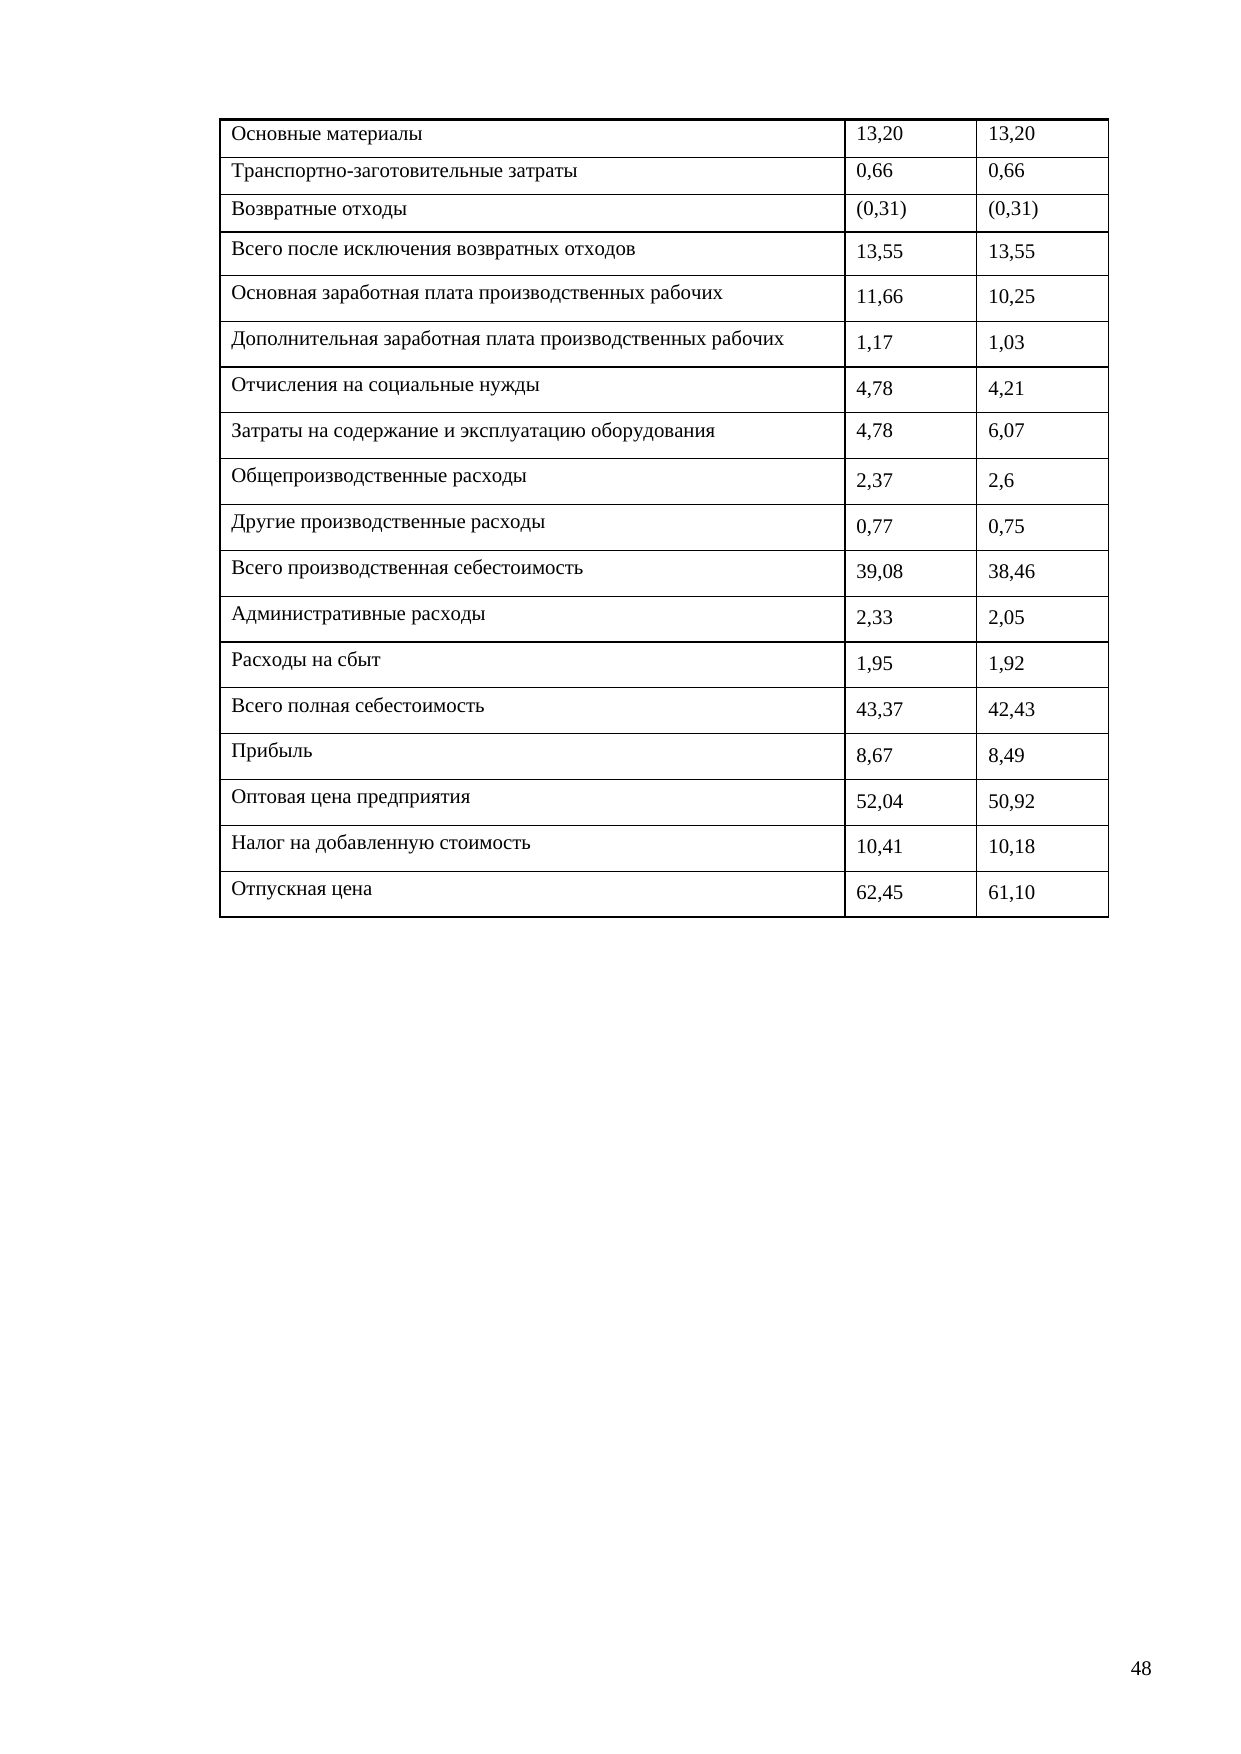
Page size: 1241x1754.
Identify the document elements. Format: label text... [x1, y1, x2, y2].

table_cell 1,92 [977, 643, 1108, 687]
table_cell 2,37 [846, 459, 976, 504]
table_cell 4,78 [846, 413, 976, 458]
table_cell Оптовая цена предприятия [221, 780, 844, 825]
table_cell 6,07 [977, 413, 1108, 458]
table_cell 52,04 [846, 780, 976, 825]
table_cell Административные расходы [221, 597, 844, 641]
table_cell 4,78 [846, 368, 976, 412]
table_cell Основные материалы [221, 121, 844, 157]
table_cell Затраты на содержание и эксплуатацию оборудования [221, 413, 844, 458]
table_cell 2,6 [977, 459, 1108, 504]
table_cell 10,41 [846, 826, 976, 871]
table_cell Дополнительная заработная плата производственных рабочих [221, 322, 844, 366]
table_cell Всего после исключения возвратных отходов [221, 233, 844, 275]
table_cell Основная заработная плата производственных рабочих [221, 276, 844, 321]
table_cell 62,45 [846, 872, 976, 916]
table_cell 0,66 [977, 158, 1108, 194]
table_cell Налог на добавленную стоимость [221, 826, 844, 871]
table_cell Прибыль [221, 734, 844, 779]
table_cell 1,03 [977, 322, 1108, 366]
table_cell 42,43 [977, 688, 1108, 733]
table_cell 13,55 [977, 233, 1108, 275]
table_cell 13,55 [846, 233, 976, 275]
table_cell 50,92 [977, 780, 1108, 825]
table_cell 2,05 [977, 597, 1108, 641]
table_cell Транспортно-заготовительные затраты [221, 158, 844, 194]
table_cell (0,31) [977, 195, 1108, 231]
table_cell 10,18 [977, 826, 1108, 871]
table_cell 39,08 [846, 551, 976, 596]
table_cell 2,33 [846, 597, 976, 641]
table_cell 1,95 [846, 643, 976, 687]
table_cell Общепроизводственные расходы [221, 459, 844, 504]
table_cell 1,17 [846, 322, 976, 366]
table_cell Расходы на сбыт [221, 643, 844, 687]
table_cell Отчисления на социальные нужды [221, 368, 844, 412]
table_cell 4,21 [977, 368, 1108, 412]
table_cell 61,10 [977, 872, 1108, 916]
table_cell 10,25 [977, 276, 1108, 321]
table_cell 38,46 [977, 551, 1108, 596]
table_cell 13,20 [846, 121, 976, 157]
table_cell Возвратные отходы [221, 195, 844, 231]
table_cell Всего производственная себестоимость [221, 551, 844, 596]
table_cell Отпускная цена [221, 872, 844, 916]
table_cell Всего полная себестоимость [221, 688, 844, 733]
table_cell (0,31) [846, 195, 976, 231]
table_cell 11,66 [846, 276, 976, 321]
table_cell 0,75 [977, 505, 1108, 550]
table_cell 8,49 [977, 734, 1108, 779]
table_cell 0,77 [846, 505, 976, 550]
table_cell Другие производственные расходы [221, 505, 844, 550]
table_cell 0,66 [846, 158, 976, 194]
table_cell 43,37 [846, 688, 976, 733]
table_cell 13,20 [977, 121, 1108, 157]
table_cell 8,67 [846, 734, 976, 779]
